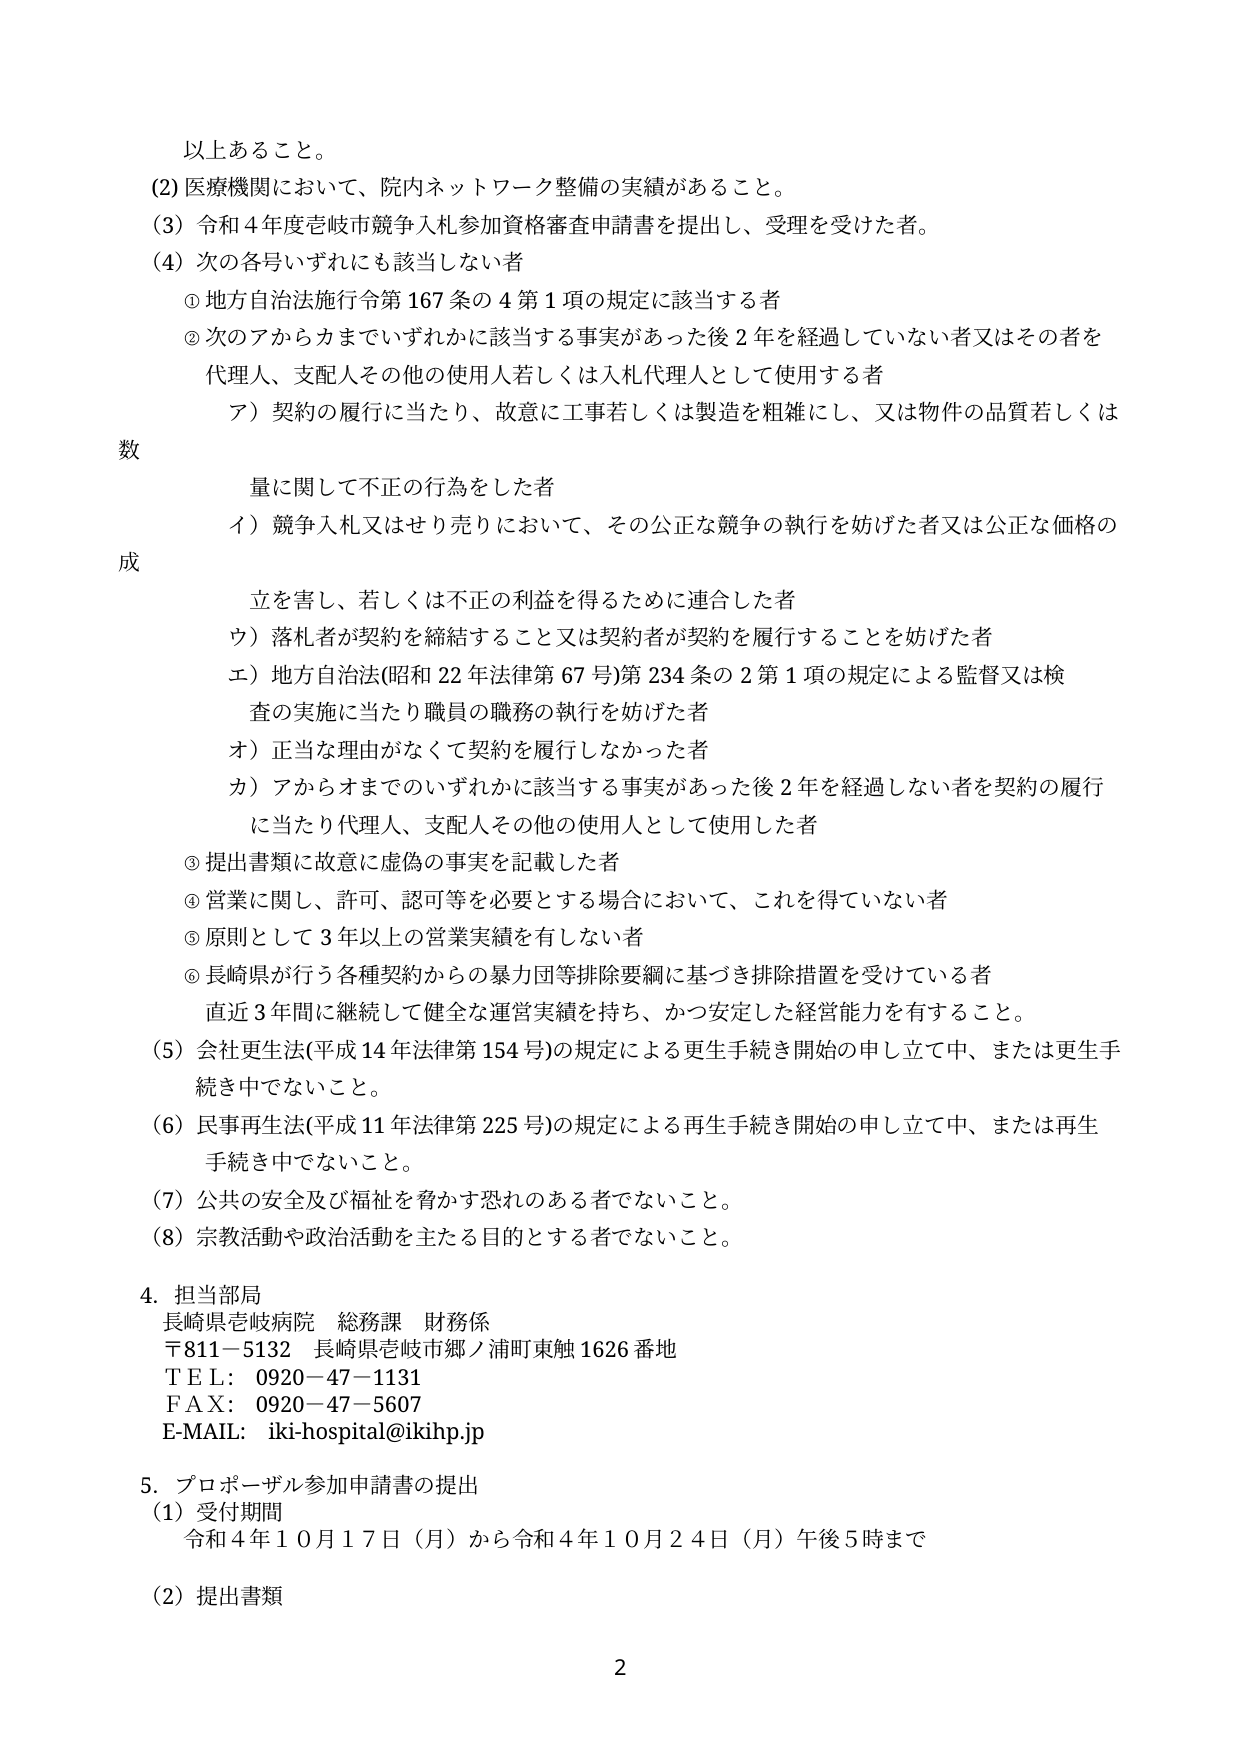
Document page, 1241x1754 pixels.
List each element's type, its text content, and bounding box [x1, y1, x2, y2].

text 令和４年１０月１７日（月）から令和４年１０月２４日（月）午後５時まで [118, 1526, 1122, 1553]
text 続き中でないこと。 [118, 1067, 1122, 1105]
text ウ）落札者が契約を締結すること又は契約者が契約を履行することを妨げた者 [118, 617, 1122, 655]
text （4）次の各号いずれにも該当しない者 [118, 242, 1122, 280]
text 立を害し、若しくは不正の利益を得るために連合した者 [118, 580, 1122, 617]
text ア）契約の履行に当たり、故意に工事若しくは製造を粗雑にし、又は物件の品質若しくは数 [118, 392, 1122, 467]
text に当たり代理人、支配人その他の使用人として使用した者 [118, 805, 1122, 842]
text （6）民事再生法(平成11年法律第225号)の規定による再生手続き開始の申し立て中、または再生 [118, 1105, 1122, 1142]
text ＦＡＸ: 0920－47－5607 [118, 1390, 1122, 1417]
text ⑤原則として 3 年以上の営業実績を有しない者 [118, 917, 1122, 955]
text （2）提出書類 [118, 1583, 1122, 1610]
text （3）令和４年度壱岐市競争入札参加資格審査申請書を提出し、受理を受けた者。 [118, 205, 1122, 242]
text 手続き中でないこと。 [118, 1142, 1122, 1180]
text イ）競争入札又はせり売りにおいて、その公正な競争の執行を妨げた者又は公正な価格の成 [118, 505, 1122, 580]
text （1）受付期間 [118, 1499, 1122, 1526]
text 5．プロポーザル参加申請書の提出 [118, 1472, 1122, 1499]
text 〒811－5132 長崎県壱岐市郷ノ浦町東触1626番地 [162, 1336, 1122, 1363]
text （7）公共の安全及び福祉を脅かす恐れのある者でないこと。 [118, 1180, 1122, 1217]
text オ）正当な理由がなくて契約を履行しなかった者 [118, 730, 1122, 767]
text ＴＥＬ: 0920－47－1131 [118, 1363, 1122, 1390]
text ⑥長崎県が行う各種契約からの暴力団等排除要綱に基づき排除措置を受けている者 [118, 955, 1122, 992]
text エ）地方自治法(昭和 22 年法律第 67 号)第 234 条の 2 第 1 項の規定による監督又は検 [118, 655, 1122, 692]
text ④営業に関し、許可、認可等を必要とする場合において、これを得ていない者 [118, 880, 1122, 917]
text 長崎県壱岐病院 総務課 財務係 [118, 1309, 1122, 1336]
text カ）アからオまでのいずれかに該当する事実があった後 2 年を経過しない者を契約の履行 [118, 767, 1122, 805]
text 査の実施に当たり職員の職務の執行を妨げた者 [118, 692, 1122, 730]
text 代理人、支配人その他の使用人若しくは入札代理人として使用する者 [118, 355, 1122, 392]
text E-MAIL: iki-hospital@ikihp.jp [118, 1417, 1122, 1444]
text （8）宗教活動や政治活動を主たる目的とする者でないこと。 [118, 1217, 1122, 1255]
text 4．担当部局 [118, 1282, 1122, 1309]
text ①地方自治法施行令第 167 条の 4 第 1 項の規定に該当する者 [118, 280, 1122, 317]
text 直近3年間に継続して健全な運営実績を持ち、かつ安定した経営能力を有すること。 [118, 992, 1122, 1030]
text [140, 130, 1122, 167]
text （5）会社更生法(平成14年法律第154号)の規定による更生手続き開始の申し立て中、または更生手 [118, 1030, 1122, 1067]
text ③提出書類に故意に虚偽の事実を記載した者 [118, 842, 1122, 880]
text (2) 医療機関において、院内ネットワーク整備の実績があること。 [151, 167, 1122, 205]
text ②次のアからカまでいずれかに該当する事実があった後 2 年を経過していない者又はその者を [118, 317, 1122, 355]
text 量に関して不正の行為をした者 [118, 467, 1122, 505]
